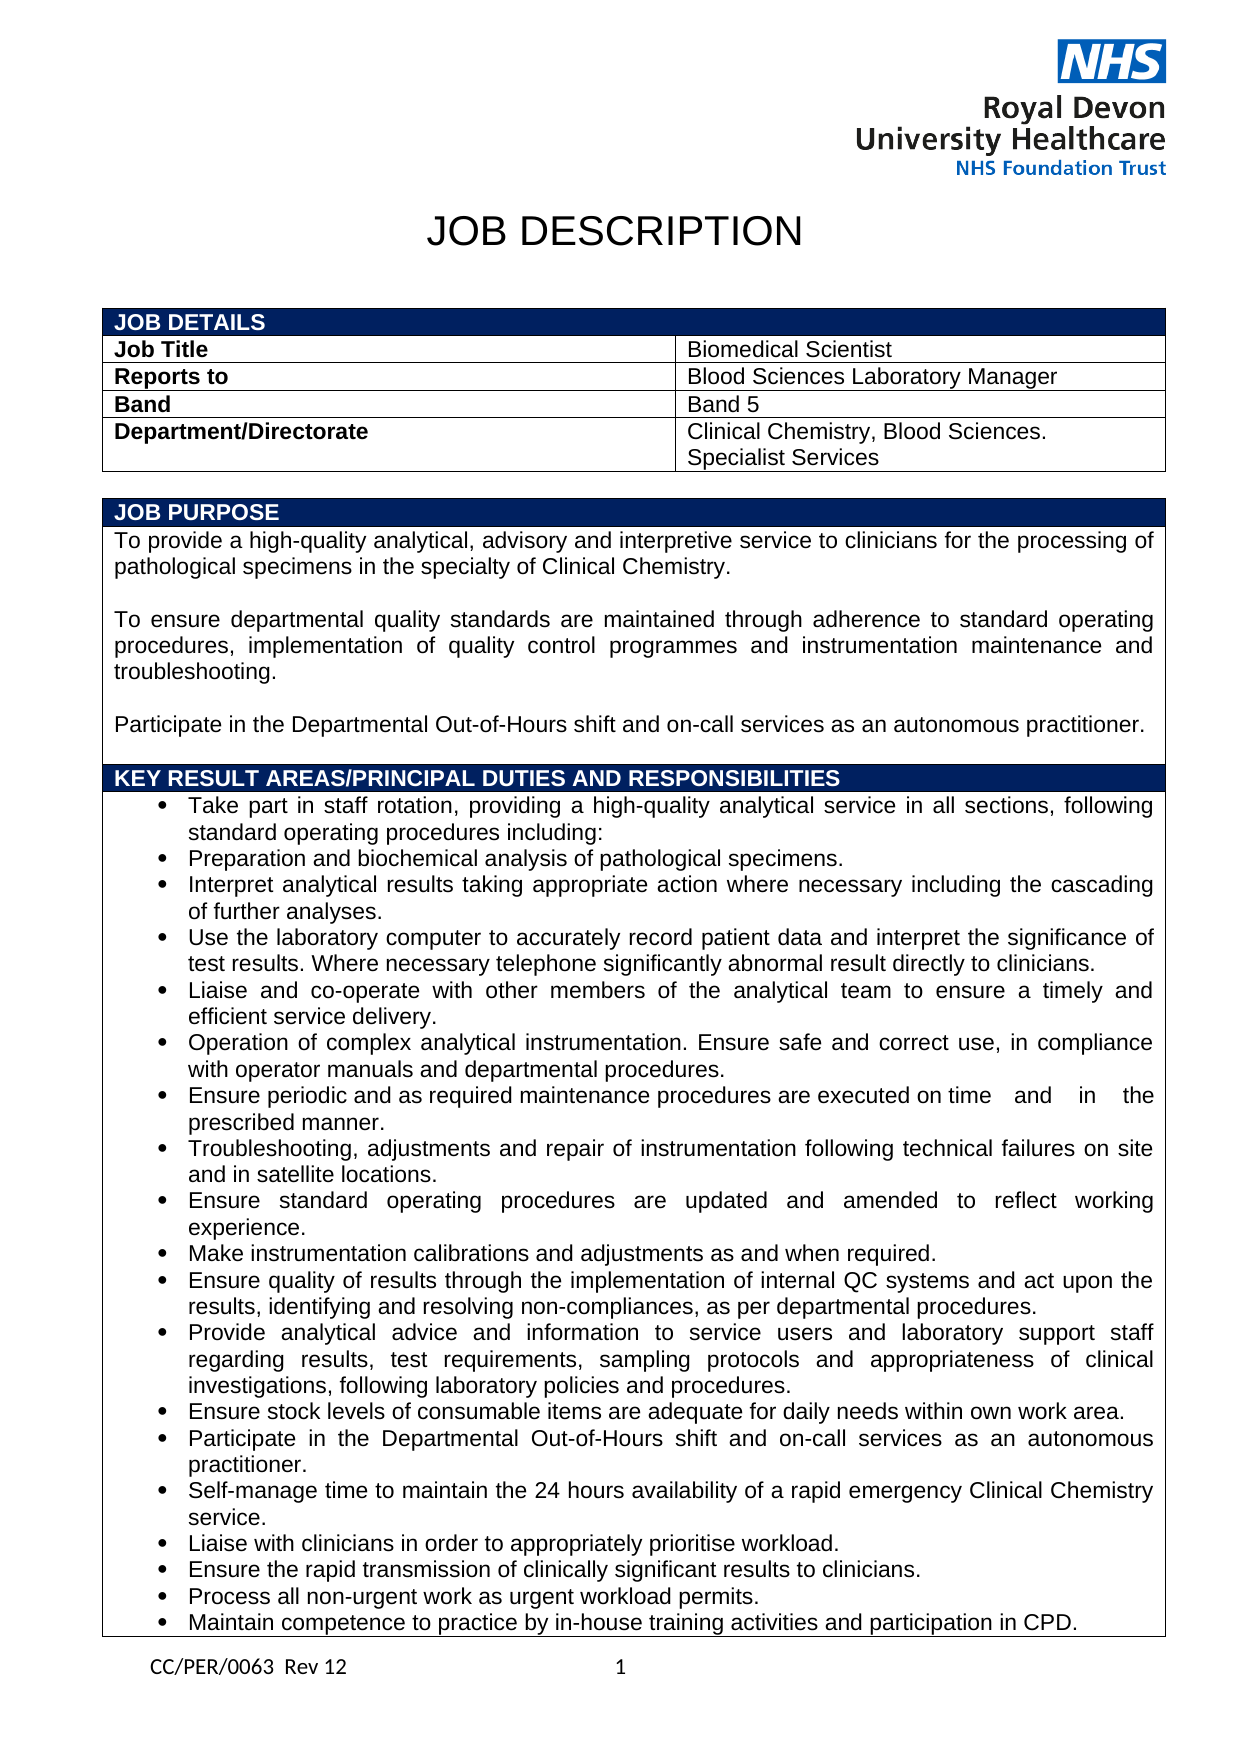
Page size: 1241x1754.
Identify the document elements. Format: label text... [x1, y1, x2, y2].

table_cell Clinical Chemistry, Blood Sciences. Specialist Services [676, 418, 1165, 471]
table_header JOB PURPOSE [103, 499, 1165, 526]
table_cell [103, 792, 1165, 1636]
table_cell Blood Sciences Laboratory Manager [676, 363, 1165, 389]
table_cell Band [103, 391, 675, 417]
table_cell Band 5 [676, 391, 1165, 417]
table_header JOB DETAILS [103, 309, 1165, 335]
table_cell Reports to [103, 363, 675, 389]
text JOB DESCRIPTION [91, 207, 1139, 255]
table_cell Job Title [103, 336, 675, 362]
picture [837, 39, 1175, 180]
table_cell KEY RESULT AREAS/PRINCIPAL DUTIES AND RESPONSIBILITIES [103, 765, 1165, 791]
table_cell To provide a high-quality analytical, advisory and interpretive service to clinicians for the processing of pathological specimens in the specialty of Clinical Chemistry. To ensure departmental quality standards are maintained through adherence to standard operating procedures, implementation of quality control programmes and instrumentation maintenance and troubleshooting. Participate in the Departmental Out-of-Hours shift and on-call services as an autonomous practitioner. K [103, 527, 1165, 764]
table_cell Department/Directorate [103, 418, 675, 471]
table_cell Biomedical Scientist [676, 336, 1165, 362]
